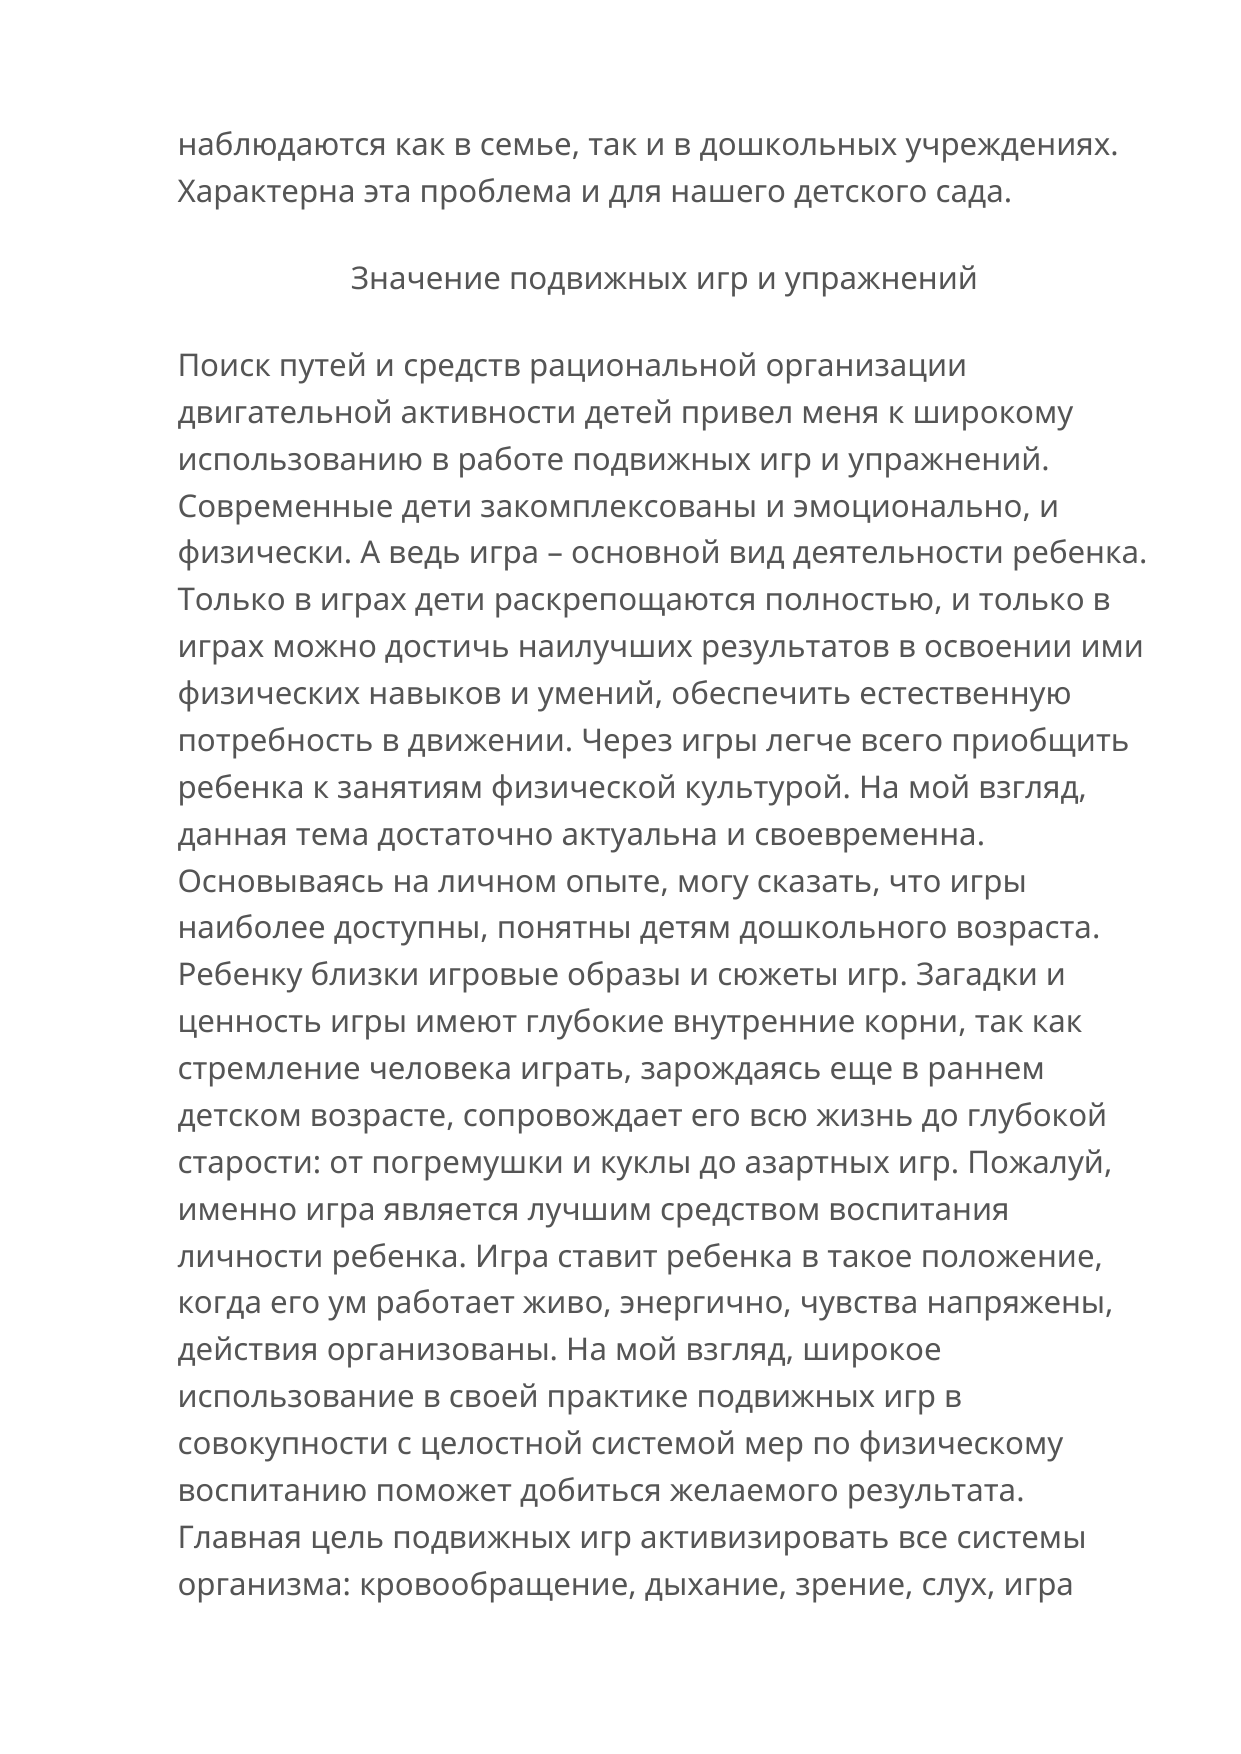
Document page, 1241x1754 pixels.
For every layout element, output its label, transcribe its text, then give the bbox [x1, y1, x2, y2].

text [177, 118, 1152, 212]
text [177, 339, 1152, 1604]
text Значение подвижных игр и упражнений [177, 252, 1152, 299]
